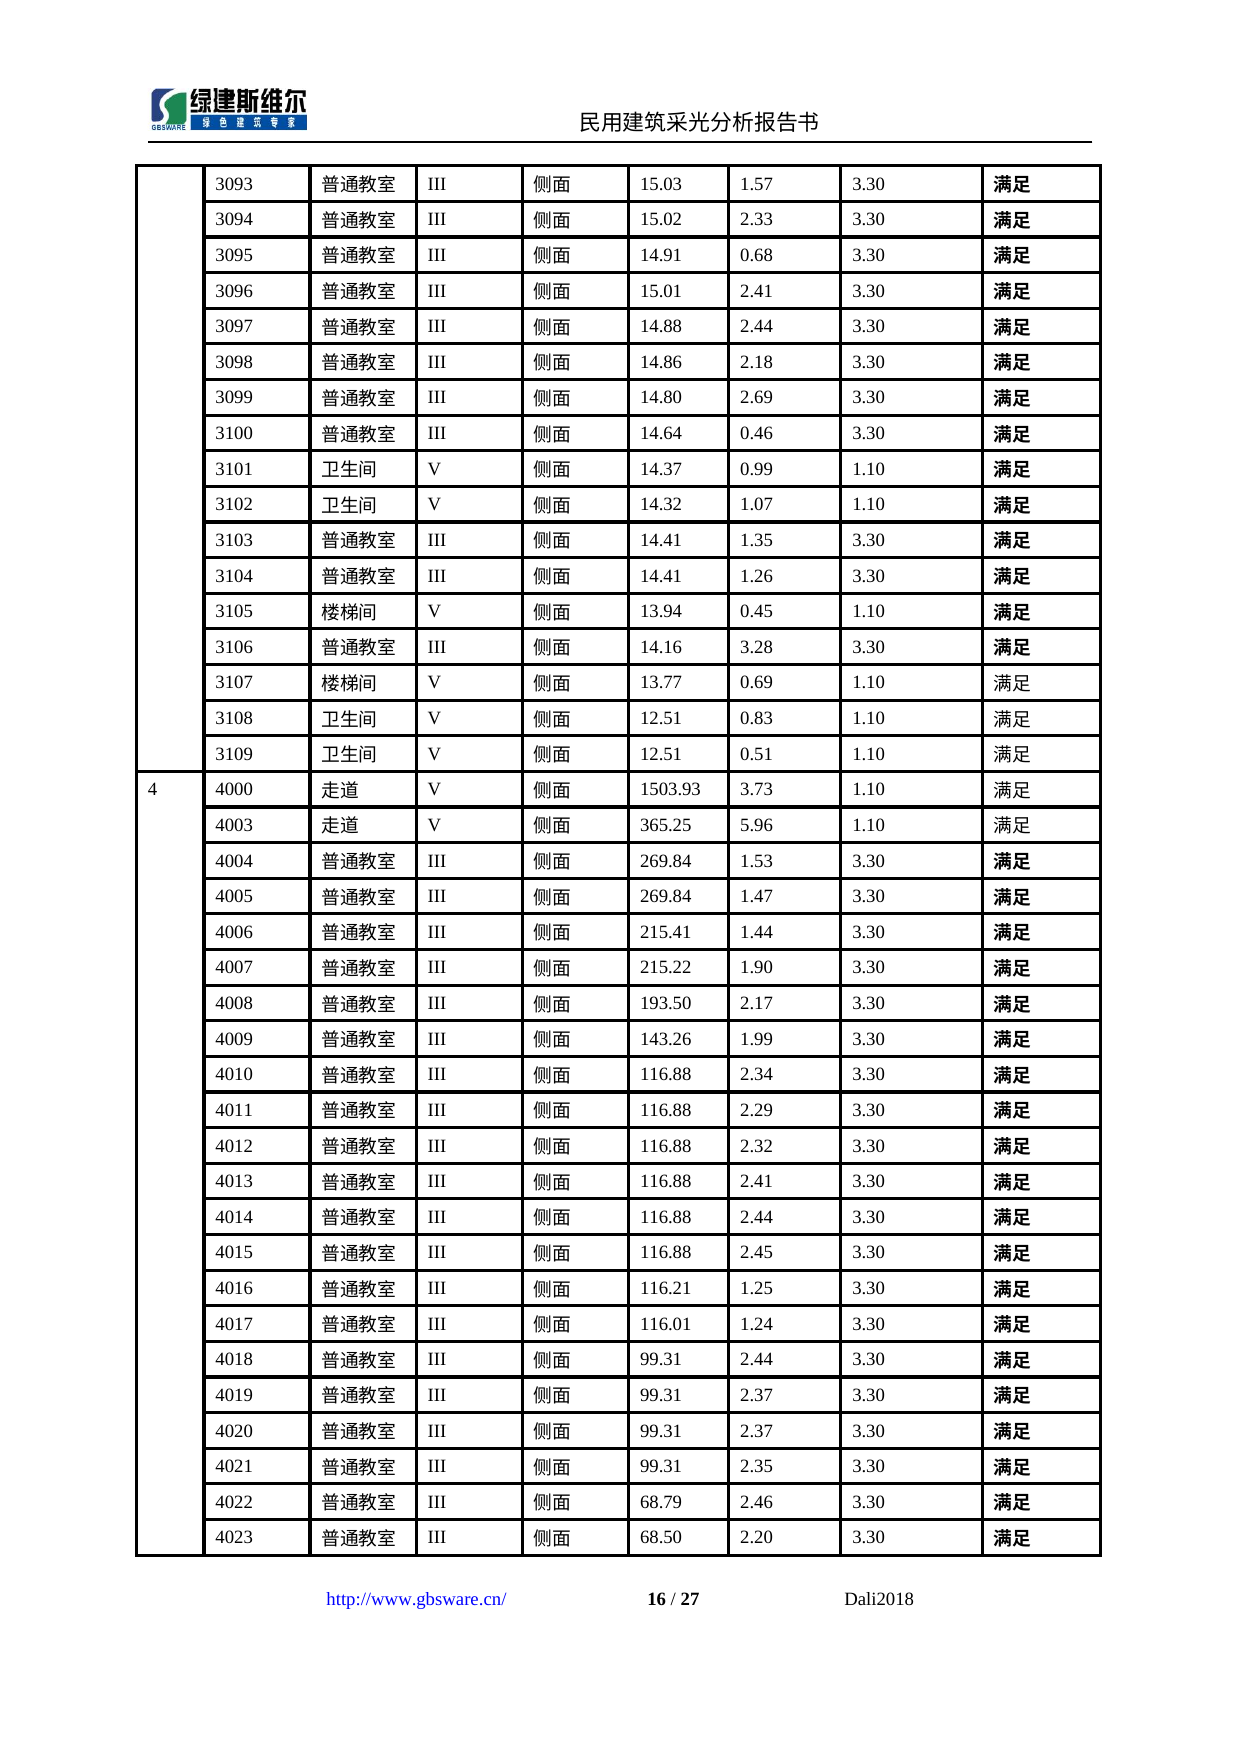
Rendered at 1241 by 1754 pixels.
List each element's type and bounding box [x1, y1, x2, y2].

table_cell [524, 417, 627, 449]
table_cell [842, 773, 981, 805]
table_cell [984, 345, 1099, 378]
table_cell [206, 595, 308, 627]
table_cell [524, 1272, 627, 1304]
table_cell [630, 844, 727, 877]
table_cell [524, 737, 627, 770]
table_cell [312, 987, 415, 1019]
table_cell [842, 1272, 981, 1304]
picture [147, 88, 308, 131]
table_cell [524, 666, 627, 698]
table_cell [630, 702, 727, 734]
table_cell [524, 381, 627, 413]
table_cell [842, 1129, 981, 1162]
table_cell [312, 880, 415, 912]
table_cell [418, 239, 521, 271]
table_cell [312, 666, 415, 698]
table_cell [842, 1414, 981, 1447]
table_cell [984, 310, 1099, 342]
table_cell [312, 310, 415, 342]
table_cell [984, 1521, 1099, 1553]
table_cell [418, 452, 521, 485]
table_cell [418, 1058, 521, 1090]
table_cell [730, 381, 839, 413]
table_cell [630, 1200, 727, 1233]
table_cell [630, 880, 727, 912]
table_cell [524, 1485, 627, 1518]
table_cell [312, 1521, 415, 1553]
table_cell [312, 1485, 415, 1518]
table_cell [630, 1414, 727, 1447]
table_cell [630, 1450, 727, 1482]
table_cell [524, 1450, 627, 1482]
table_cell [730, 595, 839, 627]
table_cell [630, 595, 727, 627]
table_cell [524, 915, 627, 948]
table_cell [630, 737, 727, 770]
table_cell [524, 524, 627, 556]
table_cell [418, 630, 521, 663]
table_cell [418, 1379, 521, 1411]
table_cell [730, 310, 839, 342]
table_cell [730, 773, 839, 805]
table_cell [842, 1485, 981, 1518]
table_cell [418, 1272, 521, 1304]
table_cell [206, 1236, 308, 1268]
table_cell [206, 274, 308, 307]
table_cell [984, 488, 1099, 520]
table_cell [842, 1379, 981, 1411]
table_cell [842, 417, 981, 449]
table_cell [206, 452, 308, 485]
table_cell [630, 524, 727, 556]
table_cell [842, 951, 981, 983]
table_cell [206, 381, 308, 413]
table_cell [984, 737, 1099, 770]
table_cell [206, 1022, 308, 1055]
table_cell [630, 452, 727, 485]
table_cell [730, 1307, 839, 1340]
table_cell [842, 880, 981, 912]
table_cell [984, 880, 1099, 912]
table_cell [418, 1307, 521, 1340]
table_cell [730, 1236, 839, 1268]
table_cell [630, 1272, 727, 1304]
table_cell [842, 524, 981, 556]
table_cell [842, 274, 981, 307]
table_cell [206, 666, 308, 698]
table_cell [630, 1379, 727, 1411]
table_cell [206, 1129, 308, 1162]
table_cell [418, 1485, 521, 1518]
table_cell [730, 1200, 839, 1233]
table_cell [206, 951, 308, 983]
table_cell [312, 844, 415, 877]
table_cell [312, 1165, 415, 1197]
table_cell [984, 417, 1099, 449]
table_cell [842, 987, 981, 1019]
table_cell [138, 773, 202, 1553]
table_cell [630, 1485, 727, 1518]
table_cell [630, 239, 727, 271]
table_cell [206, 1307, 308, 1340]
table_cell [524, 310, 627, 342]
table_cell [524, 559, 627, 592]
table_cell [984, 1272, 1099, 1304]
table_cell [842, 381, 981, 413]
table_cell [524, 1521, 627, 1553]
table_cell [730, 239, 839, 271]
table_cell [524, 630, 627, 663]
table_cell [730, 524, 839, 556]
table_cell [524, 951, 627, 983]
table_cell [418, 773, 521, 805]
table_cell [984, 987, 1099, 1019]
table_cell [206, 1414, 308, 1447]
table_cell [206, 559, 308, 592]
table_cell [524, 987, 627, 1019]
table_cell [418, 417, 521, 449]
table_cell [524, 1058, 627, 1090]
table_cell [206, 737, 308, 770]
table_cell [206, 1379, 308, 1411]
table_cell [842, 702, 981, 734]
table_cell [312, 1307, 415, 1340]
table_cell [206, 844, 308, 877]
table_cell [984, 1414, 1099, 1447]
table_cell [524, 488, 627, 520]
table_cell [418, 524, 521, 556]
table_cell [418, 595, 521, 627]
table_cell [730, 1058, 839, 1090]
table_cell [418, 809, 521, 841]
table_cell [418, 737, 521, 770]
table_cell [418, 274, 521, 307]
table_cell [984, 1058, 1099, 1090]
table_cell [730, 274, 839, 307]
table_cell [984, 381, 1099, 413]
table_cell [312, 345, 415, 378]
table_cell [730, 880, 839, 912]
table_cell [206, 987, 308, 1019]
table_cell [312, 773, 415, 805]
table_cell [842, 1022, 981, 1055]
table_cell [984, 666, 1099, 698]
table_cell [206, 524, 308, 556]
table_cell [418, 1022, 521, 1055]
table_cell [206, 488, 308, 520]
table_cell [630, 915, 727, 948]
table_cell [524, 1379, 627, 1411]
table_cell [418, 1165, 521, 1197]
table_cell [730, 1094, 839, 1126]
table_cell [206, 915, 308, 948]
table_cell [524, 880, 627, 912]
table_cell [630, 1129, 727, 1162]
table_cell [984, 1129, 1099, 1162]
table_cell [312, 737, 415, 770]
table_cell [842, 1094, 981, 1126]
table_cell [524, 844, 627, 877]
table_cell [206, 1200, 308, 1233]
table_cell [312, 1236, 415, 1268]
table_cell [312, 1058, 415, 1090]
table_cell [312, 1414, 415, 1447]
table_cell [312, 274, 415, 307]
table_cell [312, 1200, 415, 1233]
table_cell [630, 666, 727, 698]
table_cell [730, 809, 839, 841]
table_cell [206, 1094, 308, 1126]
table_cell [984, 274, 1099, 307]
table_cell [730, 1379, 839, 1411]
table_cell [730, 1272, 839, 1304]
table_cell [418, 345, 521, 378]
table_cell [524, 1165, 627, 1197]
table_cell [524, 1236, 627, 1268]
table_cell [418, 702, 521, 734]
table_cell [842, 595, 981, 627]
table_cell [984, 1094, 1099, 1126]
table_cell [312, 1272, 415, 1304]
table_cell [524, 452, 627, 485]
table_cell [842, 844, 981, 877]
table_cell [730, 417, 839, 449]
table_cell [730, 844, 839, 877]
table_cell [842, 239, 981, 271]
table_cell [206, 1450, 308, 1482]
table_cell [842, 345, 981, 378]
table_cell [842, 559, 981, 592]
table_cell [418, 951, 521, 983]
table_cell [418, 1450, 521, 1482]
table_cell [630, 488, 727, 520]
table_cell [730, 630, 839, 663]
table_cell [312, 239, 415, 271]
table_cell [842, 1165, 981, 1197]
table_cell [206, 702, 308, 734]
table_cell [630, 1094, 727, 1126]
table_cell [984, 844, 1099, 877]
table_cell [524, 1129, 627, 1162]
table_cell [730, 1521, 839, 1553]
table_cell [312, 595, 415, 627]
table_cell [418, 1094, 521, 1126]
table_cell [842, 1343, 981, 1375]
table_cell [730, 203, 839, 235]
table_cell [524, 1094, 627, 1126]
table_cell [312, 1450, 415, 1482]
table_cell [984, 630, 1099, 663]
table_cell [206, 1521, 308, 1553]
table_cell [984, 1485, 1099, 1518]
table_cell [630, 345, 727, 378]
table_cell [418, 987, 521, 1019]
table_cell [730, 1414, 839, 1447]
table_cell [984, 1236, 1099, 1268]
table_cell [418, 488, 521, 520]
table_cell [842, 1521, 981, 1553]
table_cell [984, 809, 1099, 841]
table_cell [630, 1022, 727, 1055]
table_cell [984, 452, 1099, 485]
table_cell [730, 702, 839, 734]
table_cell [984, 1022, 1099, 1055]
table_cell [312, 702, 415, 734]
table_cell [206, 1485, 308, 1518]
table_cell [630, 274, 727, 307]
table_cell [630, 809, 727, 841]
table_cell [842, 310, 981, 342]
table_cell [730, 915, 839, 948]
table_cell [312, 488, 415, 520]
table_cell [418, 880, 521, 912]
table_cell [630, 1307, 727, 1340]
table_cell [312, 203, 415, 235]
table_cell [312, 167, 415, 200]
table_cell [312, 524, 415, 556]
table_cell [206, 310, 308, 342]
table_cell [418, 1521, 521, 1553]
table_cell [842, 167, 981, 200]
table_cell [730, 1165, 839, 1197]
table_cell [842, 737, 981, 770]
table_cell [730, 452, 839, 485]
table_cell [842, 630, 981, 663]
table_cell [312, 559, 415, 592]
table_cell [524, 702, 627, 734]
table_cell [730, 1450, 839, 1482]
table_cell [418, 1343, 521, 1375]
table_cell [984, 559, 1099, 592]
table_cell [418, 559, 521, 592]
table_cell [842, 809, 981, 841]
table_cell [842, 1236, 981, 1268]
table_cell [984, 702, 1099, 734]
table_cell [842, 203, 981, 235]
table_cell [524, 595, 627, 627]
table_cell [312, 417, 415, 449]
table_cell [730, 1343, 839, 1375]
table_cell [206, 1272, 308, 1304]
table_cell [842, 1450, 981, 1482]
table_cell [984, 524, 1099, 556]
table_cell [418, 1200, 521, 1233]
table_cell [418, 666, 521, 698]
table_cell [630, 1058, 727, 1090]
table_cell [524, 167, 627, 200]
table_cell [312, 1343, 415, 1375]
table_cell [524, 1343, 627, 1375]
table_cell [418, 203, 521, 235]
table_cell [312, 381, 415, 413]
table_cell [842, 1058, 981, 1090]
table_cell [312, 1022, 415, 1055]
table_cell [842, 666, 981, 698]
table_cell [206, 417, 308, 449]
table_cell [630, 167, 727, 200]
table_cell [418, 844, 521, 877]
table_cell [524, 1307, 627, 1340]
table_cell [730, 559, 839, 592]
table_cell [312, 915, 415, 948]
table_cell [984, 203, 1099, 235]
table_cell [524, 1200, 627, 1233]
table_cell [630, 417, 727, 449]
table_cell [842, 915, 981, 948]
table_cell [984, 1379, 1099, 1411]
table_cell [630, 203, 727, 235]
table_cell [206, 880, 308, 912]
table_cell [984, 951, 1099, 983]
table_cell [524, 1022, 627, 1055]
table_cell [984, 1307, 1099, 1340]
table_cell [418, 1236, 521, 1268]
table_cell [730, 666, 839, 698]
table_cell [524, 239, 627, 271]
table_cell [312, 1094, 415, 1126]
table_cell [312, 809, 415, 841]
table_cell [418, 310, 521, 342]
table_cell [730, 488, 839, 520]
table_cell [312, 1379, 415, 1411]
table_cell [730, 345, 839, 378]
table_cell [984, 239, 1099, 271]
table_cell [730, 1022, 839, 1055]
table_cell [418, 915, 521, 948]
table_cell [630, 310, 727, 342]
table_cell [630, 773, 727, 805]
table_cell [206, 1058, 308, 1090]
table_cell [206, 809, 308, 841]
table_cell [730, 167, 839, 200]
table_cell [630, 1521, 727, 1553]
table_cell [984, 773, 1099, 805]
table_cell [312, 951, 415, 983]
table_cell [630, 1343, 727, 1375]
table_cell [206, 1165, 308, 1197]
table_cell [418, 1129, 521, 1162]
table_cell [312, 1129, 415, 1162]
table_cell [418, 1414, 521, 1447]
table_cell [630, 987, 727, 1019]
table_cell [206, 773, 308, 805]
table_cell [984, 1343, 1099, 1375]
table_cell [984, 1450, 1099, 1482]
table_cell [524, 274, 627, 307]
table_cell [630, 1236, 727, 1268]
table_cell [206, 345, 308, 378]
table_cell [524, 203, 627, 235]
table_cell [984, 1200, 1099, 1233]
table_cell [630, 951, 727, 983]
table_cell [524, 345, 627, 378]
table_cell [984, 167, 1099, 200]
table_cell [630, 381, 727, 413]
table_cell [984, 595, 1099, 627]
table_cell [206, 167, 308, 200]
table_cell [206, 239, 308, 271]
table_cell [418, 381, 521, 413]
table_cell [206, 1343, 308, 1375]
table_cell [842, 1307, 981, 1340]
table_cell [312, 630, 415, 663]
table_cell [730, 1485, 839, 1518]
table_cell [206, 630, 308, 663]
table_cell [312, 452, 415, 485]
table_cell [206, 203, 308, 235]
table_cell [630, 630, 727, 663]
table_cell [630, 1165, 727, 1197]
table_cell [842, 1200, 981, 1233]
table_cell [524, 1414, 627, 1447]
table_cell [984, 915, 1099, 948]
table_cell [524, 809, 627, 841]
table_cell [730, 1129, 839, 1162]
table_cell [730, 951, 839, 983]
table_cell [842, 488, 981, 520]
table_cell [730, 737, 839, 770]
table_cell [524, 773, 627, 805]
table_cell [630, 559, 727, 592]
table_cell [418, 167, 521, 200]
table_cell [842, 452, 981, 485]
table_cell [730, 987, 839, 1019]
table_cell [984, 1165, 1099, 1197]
